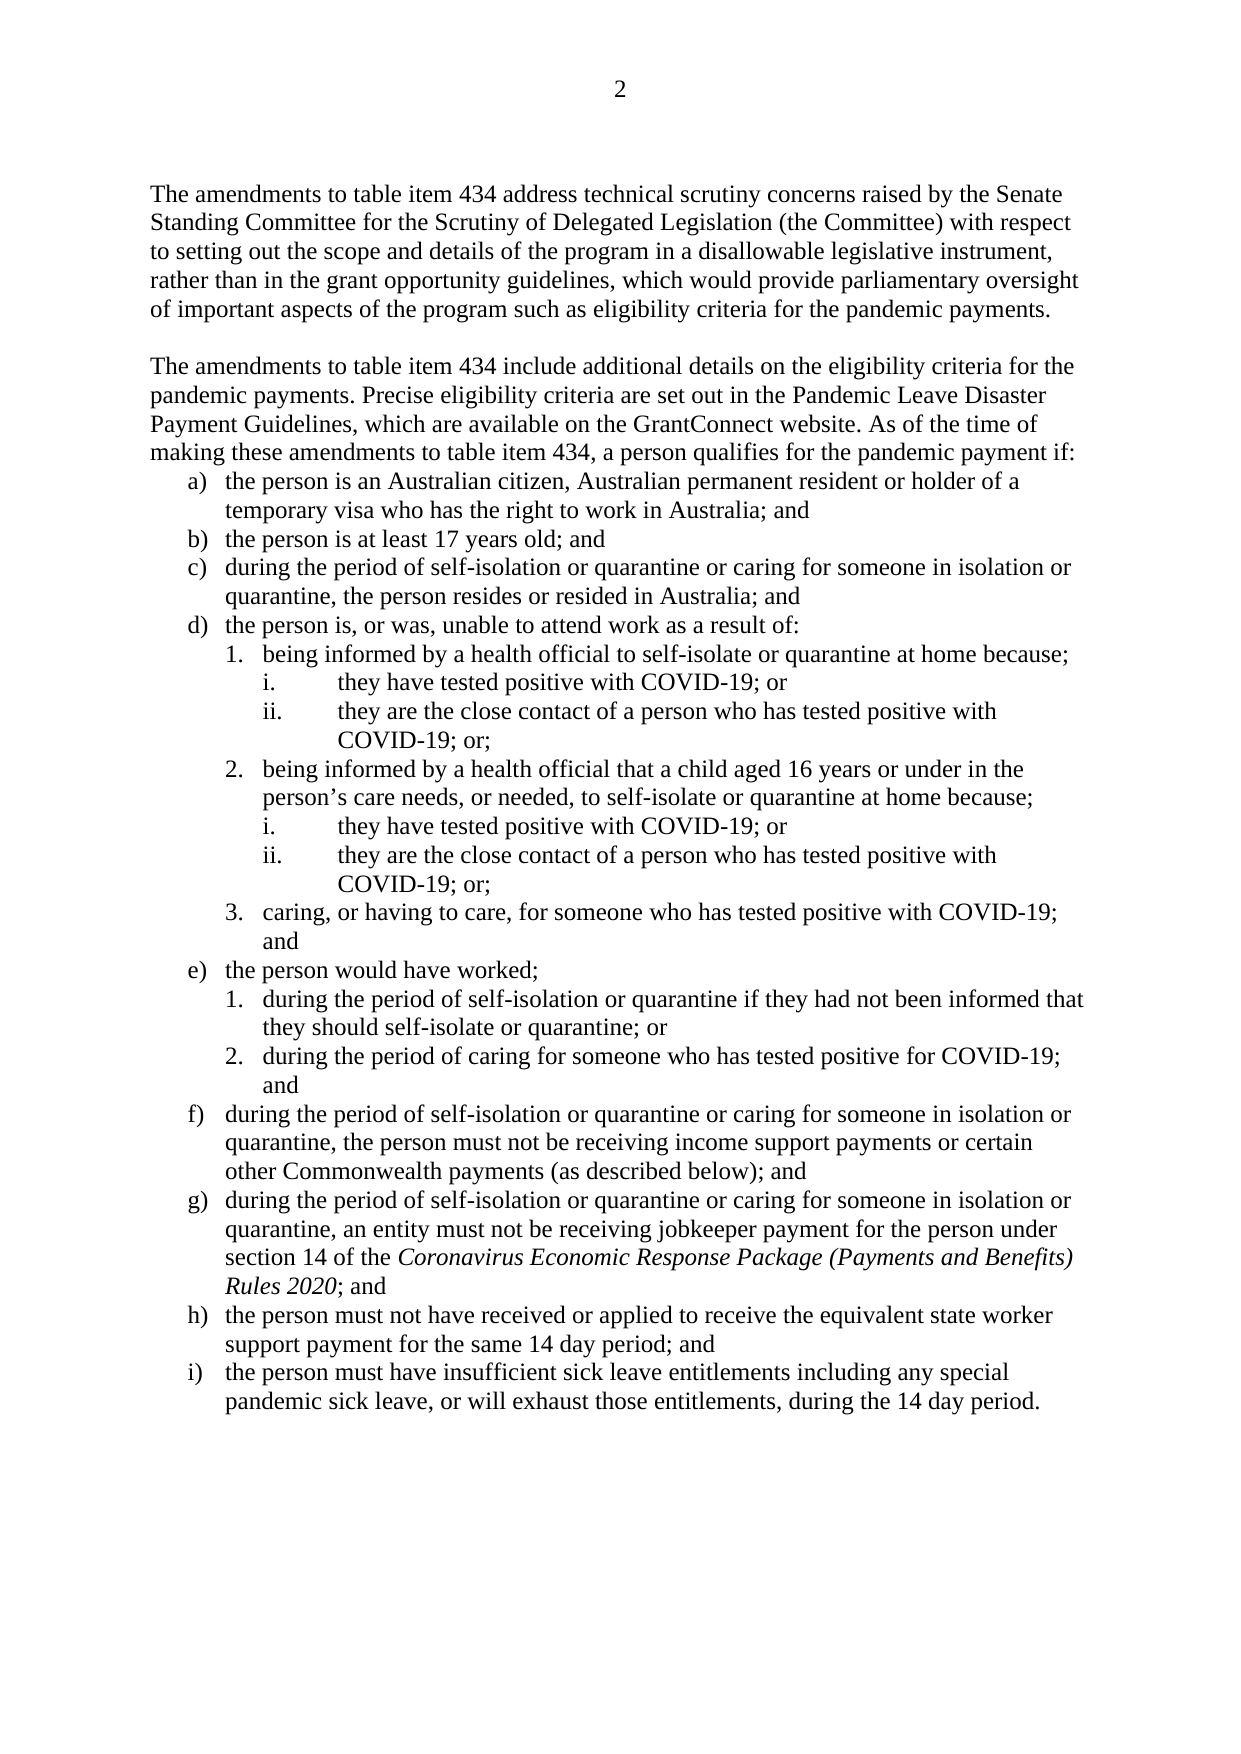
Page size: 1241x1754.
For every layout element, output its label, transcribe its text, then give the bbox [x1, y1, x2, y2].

list they have tested positive with COVID-19; or [262, 667, 1090, 696]
list being informed by a health official that a child aged 16 years or under in the person’s care needs, or needed, to self-isolate or quarantine at home because; [225, 754, 1090, 811]
list the person must have insufficient sick leave entitlements including any special pandemic sick leave, or will exhaust those entitlements, during the 14 day period. [187, 1357, 1090, 1415]
list the person must not have received or applied to receive the equivalent state worker support payment for the same 14 day period; and [187, 1300, 1090, 1357]
list the person would have worked; [187, 955, 1090, 984]
list they are the close contact of a person who has tested positive with COVID-19; or; [262, 840, 1090, 897]
list during the period of caring for someone who has tested positive for COVID-19; and [225, 1041, 1090, 1099]
list during the period of self-isolation or quarantine or caring for someone in isolation or quarantine, the person resides or resided in Australia; and [187, 552, 1090, 610]
list they have tested positive with COVID-19; or [262, 811, 1090, 840]
list being informed by a health official to self-isolate or quarantine at home because; [225, 639, 1090, 667]
text The amendments to table item 434 address technical scrutiny concerns raised by the Senate Standing Committee for the Scrutiny of Delegated Legislation (the Committee) with respect to setting out the scope and details of the program in a disallowable legislative instrument, rather than in the grant opportunity guidelines, which would provide parliamentary oversight of important aspects of the program such as eligibility criteria for the pandemic payments. [150, 179, 1090, 322]
list during the period of self-isolation or quarantine or caring for someone in isolation or quarantine, an entity must not be receiving jobkeeper payment for the person under section 14 of the Coronavirus Economic Response Package (Payments and Benefits) Rules 2020; and [187, 1185, 1090, 1300]
list during the period of self-isolation or quarantine if they had not been informed that they should self-isolate or quarantine; or [225, 984, 1090, 1041]
list the person is, or was, unable to attend work as a result of: [187, 610, 1090, 639]
text The amendments to table item 434 include additional details on the eligibility criteria for the pandemic payments. Precise eligibility criteria are set out in the Pandemic Leave Disaster Payment Guidelines, which are available on the GrantConnect website. As of the time of making these amendments to table item 434, a person qualifies for the pandemic payment if: [150, 351, 1090, 466]
list the person is an Australian citizen, Australian permanent resident or holder of a temporary visa who has the right to work in Australia; and [187, 466, 1090, 524]
list caring, or having to care, for someone who has tested positive with COVID-19; and [225, 897, 1090, 955]
list during the period of self-isolation or quarantine or caring for someone in isolation or quarantine, the person must not be receiving income support payments or certain other Commonwealth payments (as described below); and [187, 1099, 1090, 1185]
list the person is at least 17 years old; and [187, 524, 1090, 552]
list they are the close contact of a person who has tested positive with COVID-19; or; [262, 696, 1090, 754]
